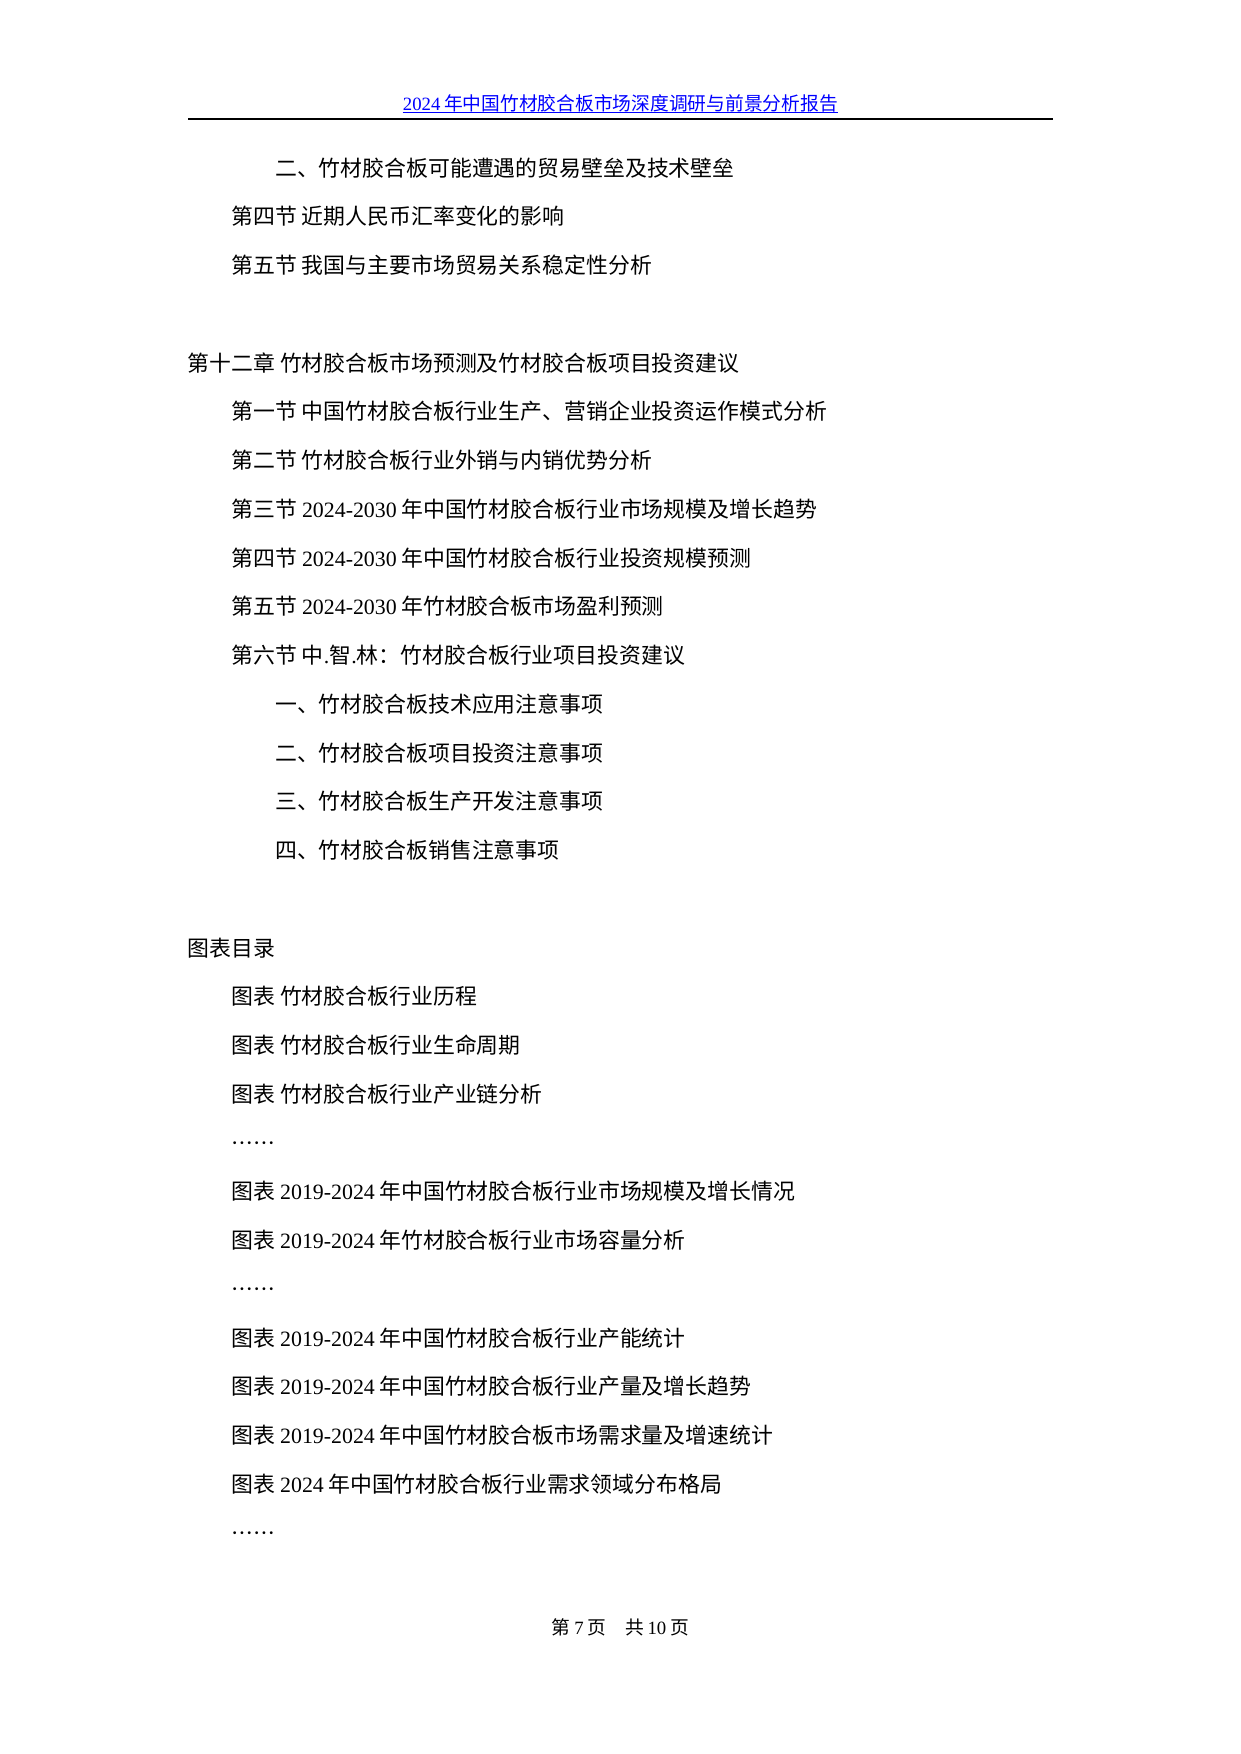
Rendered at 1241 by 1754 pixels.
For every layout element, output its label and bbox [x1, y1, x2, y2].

text [187, 150, 1053, 1548]
